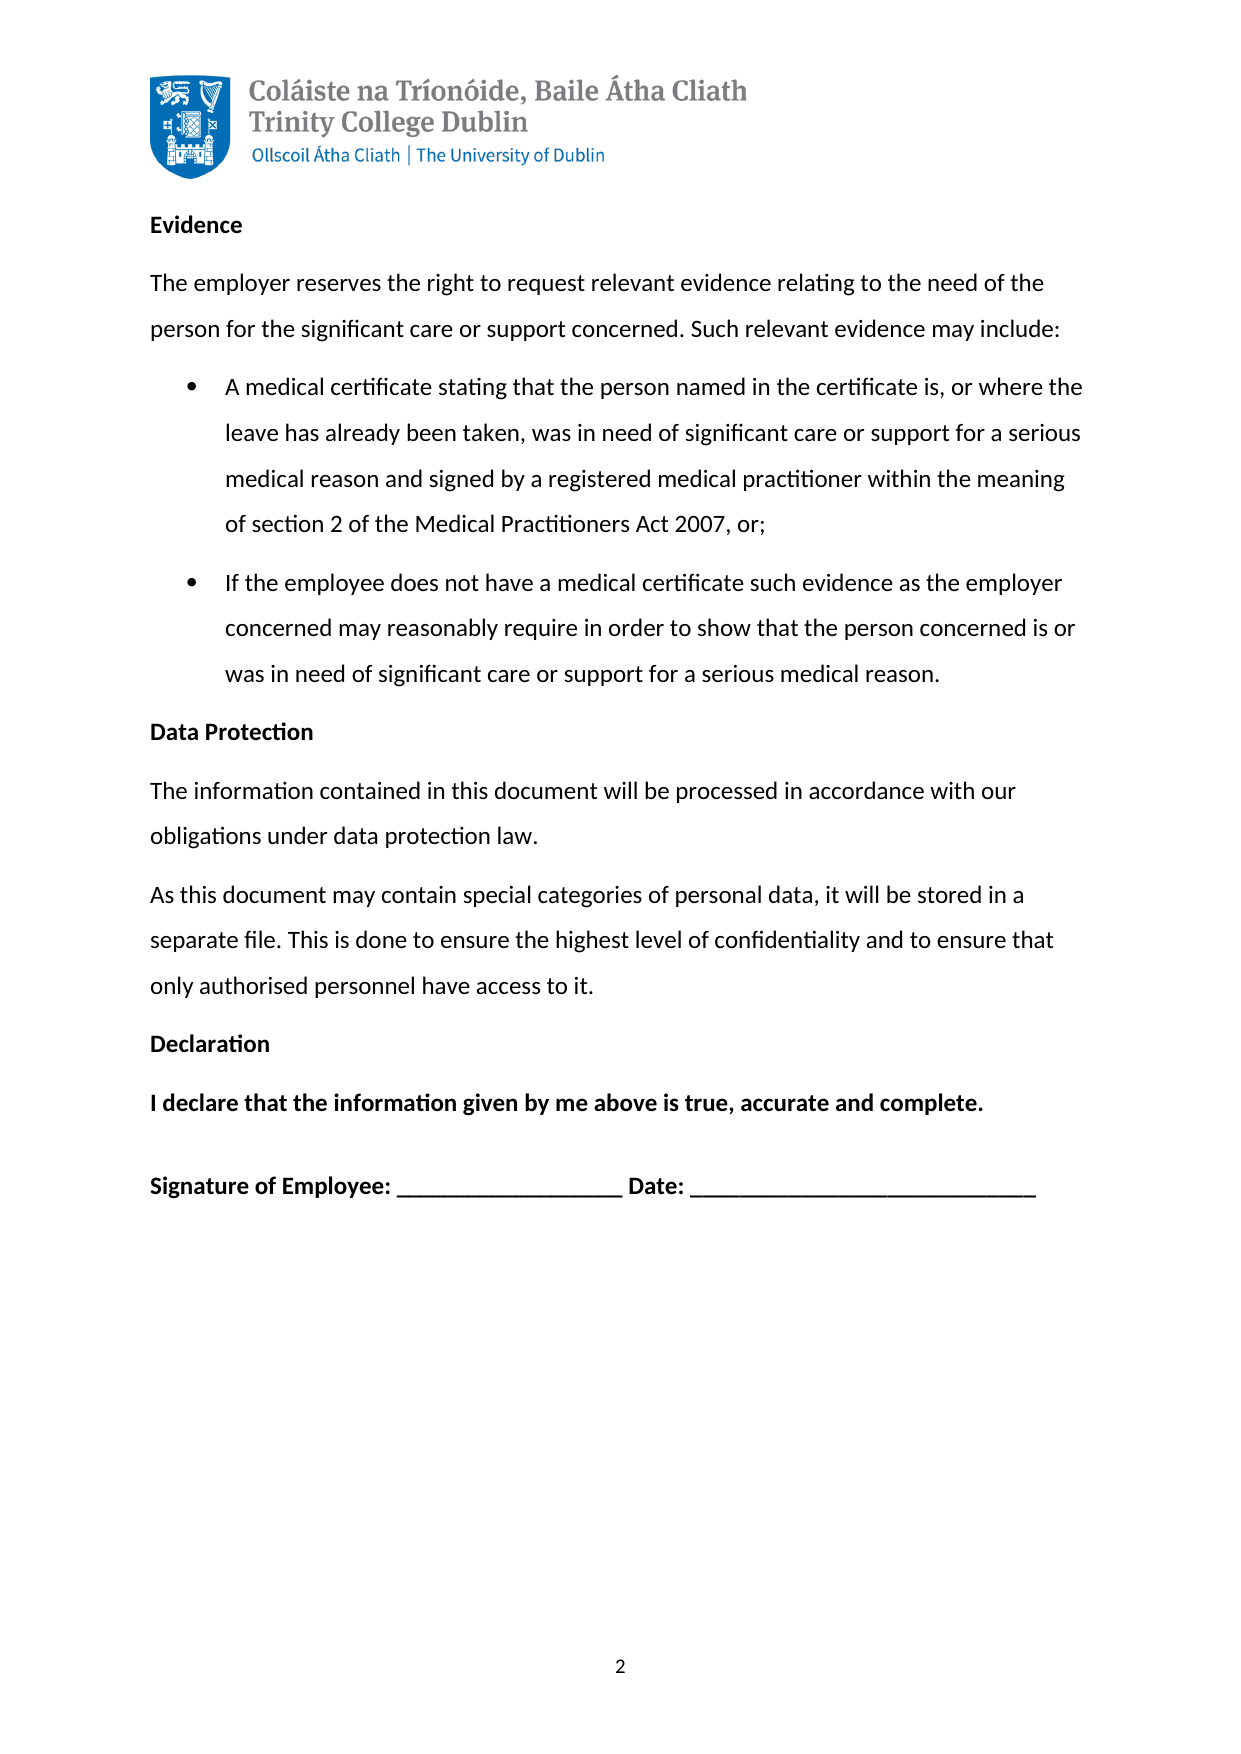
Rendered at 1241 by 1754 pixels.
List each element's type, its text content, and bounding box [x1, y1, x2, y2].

text I declare that the information given by me above is true, accurate and complete. [150, 1087, 1090, 1117]
picture [150, 75, 747, 179]
list If the employee does not have a medical certificate such evidence as the employer concerned may reasonably require in order to show that the person concerned is or was in need of significant care or support for a serious medical reason. [187, 567, 1090, 689]
text Declaration [150, 1028, 1090, 1059]
text As this document may contain special categories of personal data, it will be stored in a separate file. This is done to ensure the highest level of confidentiality and to ensure that only authorised personnel have access to it. [150, 879, 1090, 1001]
text The employer reserves the right to request relevant evidence relating to the need of the person for the significant care or support concerned. Such relevant evidence may include: [150, 267, 1090, 344]
text Evidence [150, 209, 1090, 240]
text Signature of Employee: Date: [150, 1170, 1090, 1200]
list A medical certificate stating that the person named in the certificate is, or where the leave has already been taken, was in need of significant care or support for a serious medical reason and signed by a registered medical practitioner within the meaning of section 2 of the Medical Practitioners Act 2007, or; [187, 371, 1090, 539]
text Data Protection [150, 717, 1090, 747]
text The information contained in this document will be processed in accordance with our obligations under data protection law. [150, 775, 1090, 851]
